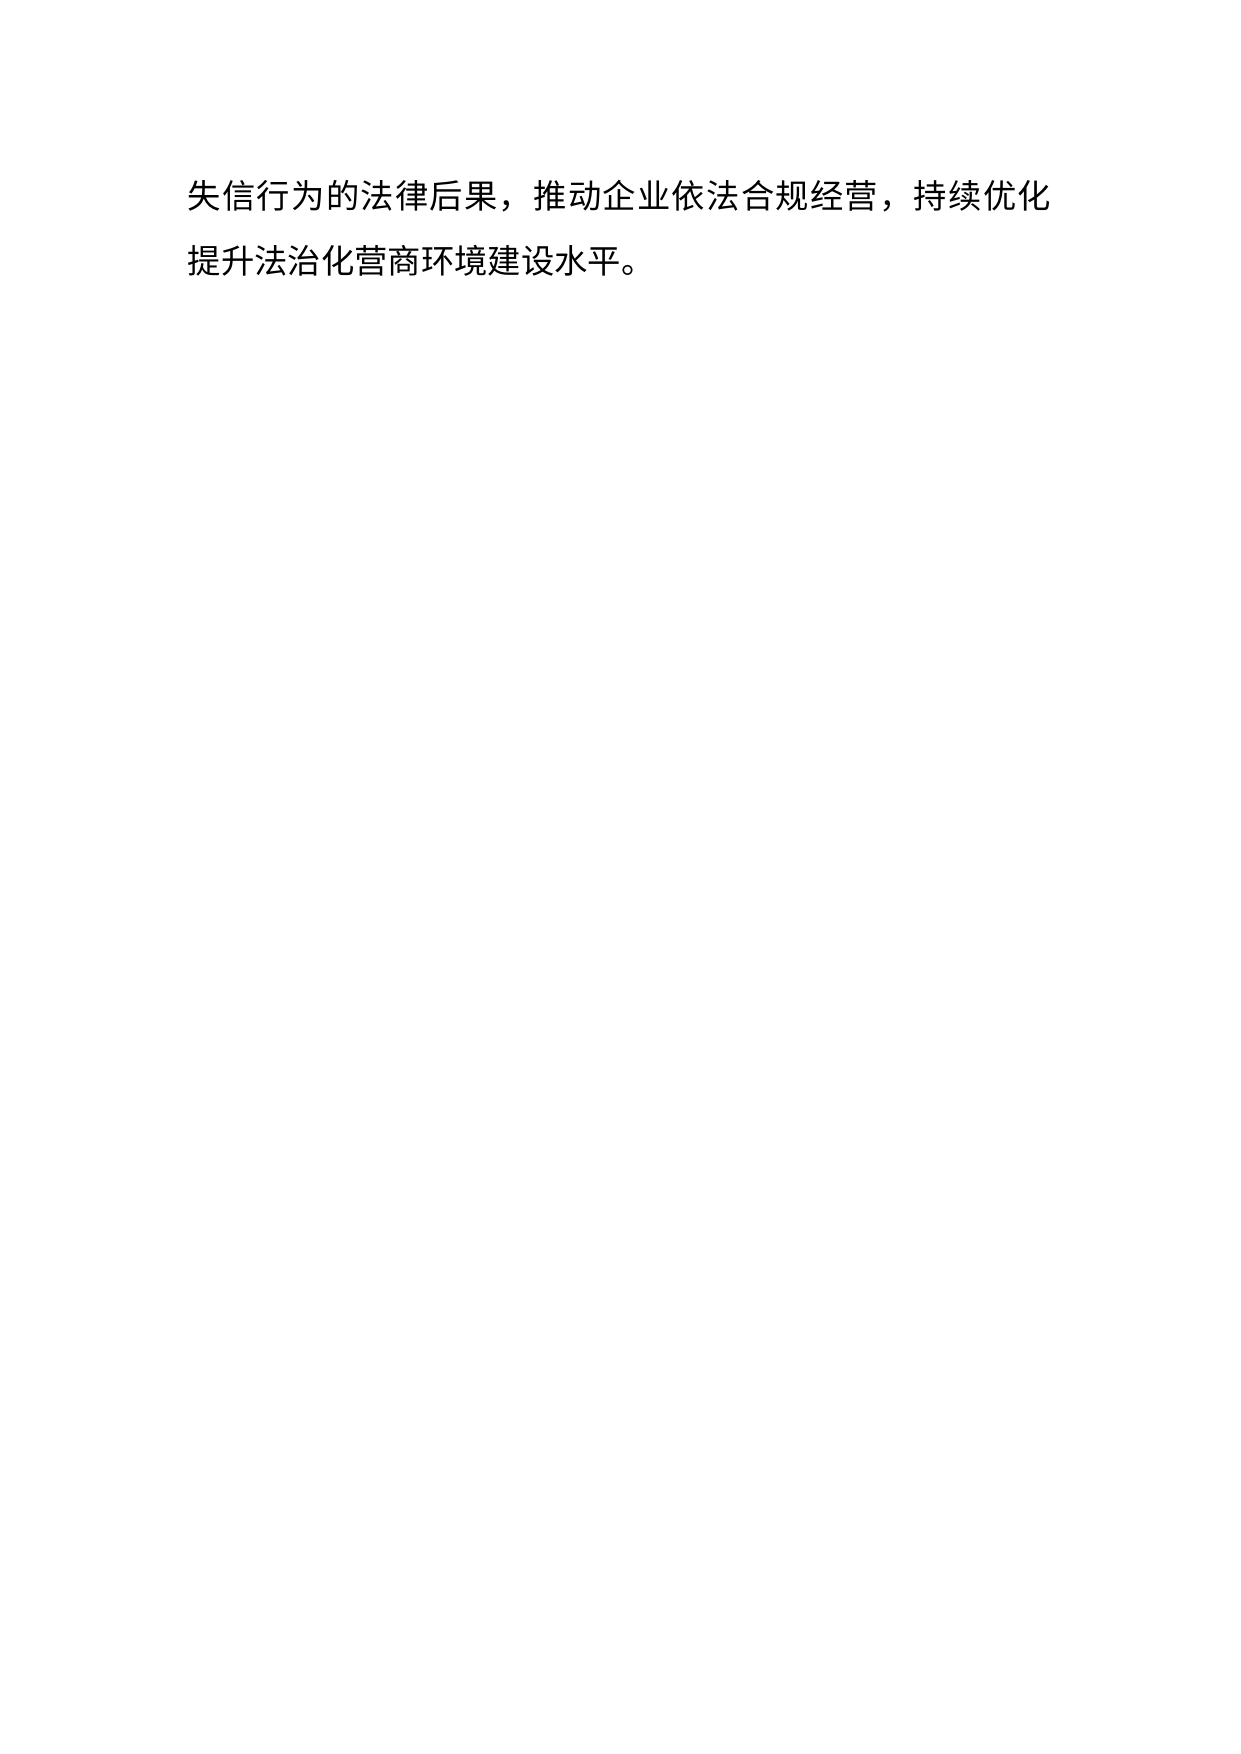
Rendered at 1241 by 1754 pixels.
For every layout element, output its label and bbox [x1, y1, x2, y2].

text [187, 162, 1053, 292]
